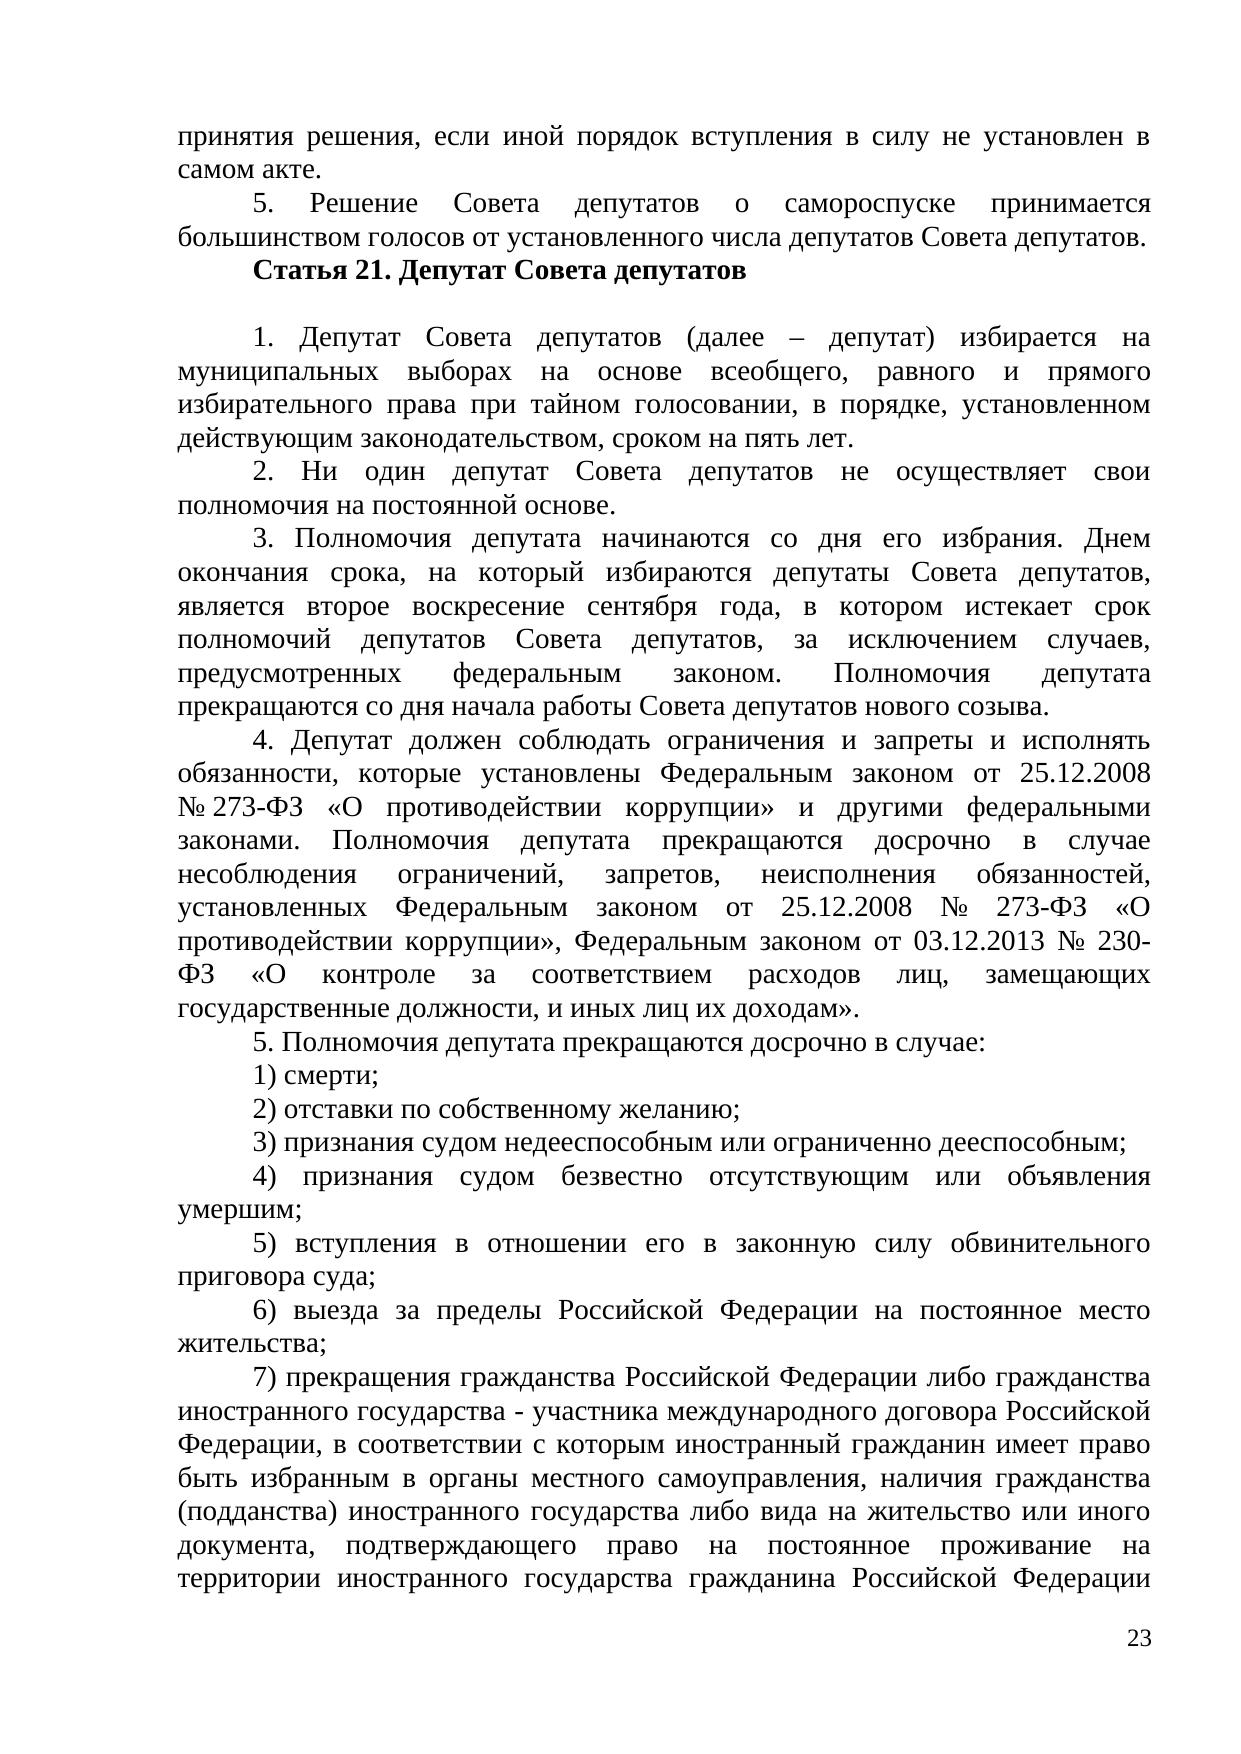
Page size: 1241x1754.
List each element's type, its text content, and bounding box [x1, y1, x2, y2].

text Статья 21. Депутат Совета депутатов [177, 252, 1152, 286]
text 1) смерти; [177, 1057, 1152, 1091]
text 1. Депутат Совета депутатов (далее – депутат) избирается на муниципальных выборах на основе всеобщего, равного и прямого избирательного права при тайном голосовании, в порядке, установленном действующим законодательством, сроком на пять лет. [177, 319, 1152, 453]
text 5. Полномочия депутата прекращаются досрочно в случае: [177, 1024, 1152, 1057]
text 2) отставки по собственному желанию; [177, 1091, 1152, 1124]
text 4. Депутат должен соблюдать ограничения и запреты и исполнять обязанности, которые установлены Федеральным законом от 25.12.2008 № 273-ФЗ «О противодействии коррупции» и другими федеральными законами. Полномочия депутата прекращаются досрочно в случае несоблюдения ограничений, запретов, неисполнения обязанностей, установленных Федеральным законом от 25.12.2008 № 273-ФЗ «О противодействии коррупции», Федеральным законом от 03.12.2013 № 230-ФЗ «О контроле за соответствием расходов лиц, замещающих государственные должности, и иных лиц их доходам». [177, 722, 1152, 1024]
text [177, 1359, 1152, 1594]
text 3. Полномочия депутата начинаются со дня его избрания. Днем окончания срока, на который избираются депутаты Совета депутатов, является второе воскресение сентября года, в котором истекает срок полномочий депутатов Совета депутатов, за исключением случаев, предусмотренных федеральным законом. Полномочия депутата прекращаются со дня начала работы Совета депутатов нового созыва. [177, 521, 1152, 722]
text 5) вступления в отношении его в законную силу обвинительного приговора суда; [177, 1225, 1152, 1292]
text 6) выезда за пределы Российской Федерации на постоянное место жительства; [177, 1292, 1152, 1359]
text 3) признания судом недееспособным или ограниченно дееспособным; [177, 1124, 1152, 1158]
text 4) признания судом безвестно отсутствующим или объявления умершим; [177, 1158, 1152, 1225]
text 5. Решение Совета депутатов о самороспуске принимается большинством голосов от установленного числа депутатов Совета депутатов. [177, 185, 1152, 252]
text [177, 118, 1152, 185]
text 2. Ни один депутат Совета депутатов не осуществляет свои полномочия на постоянной основе. [177, 453, 1152, 521]
